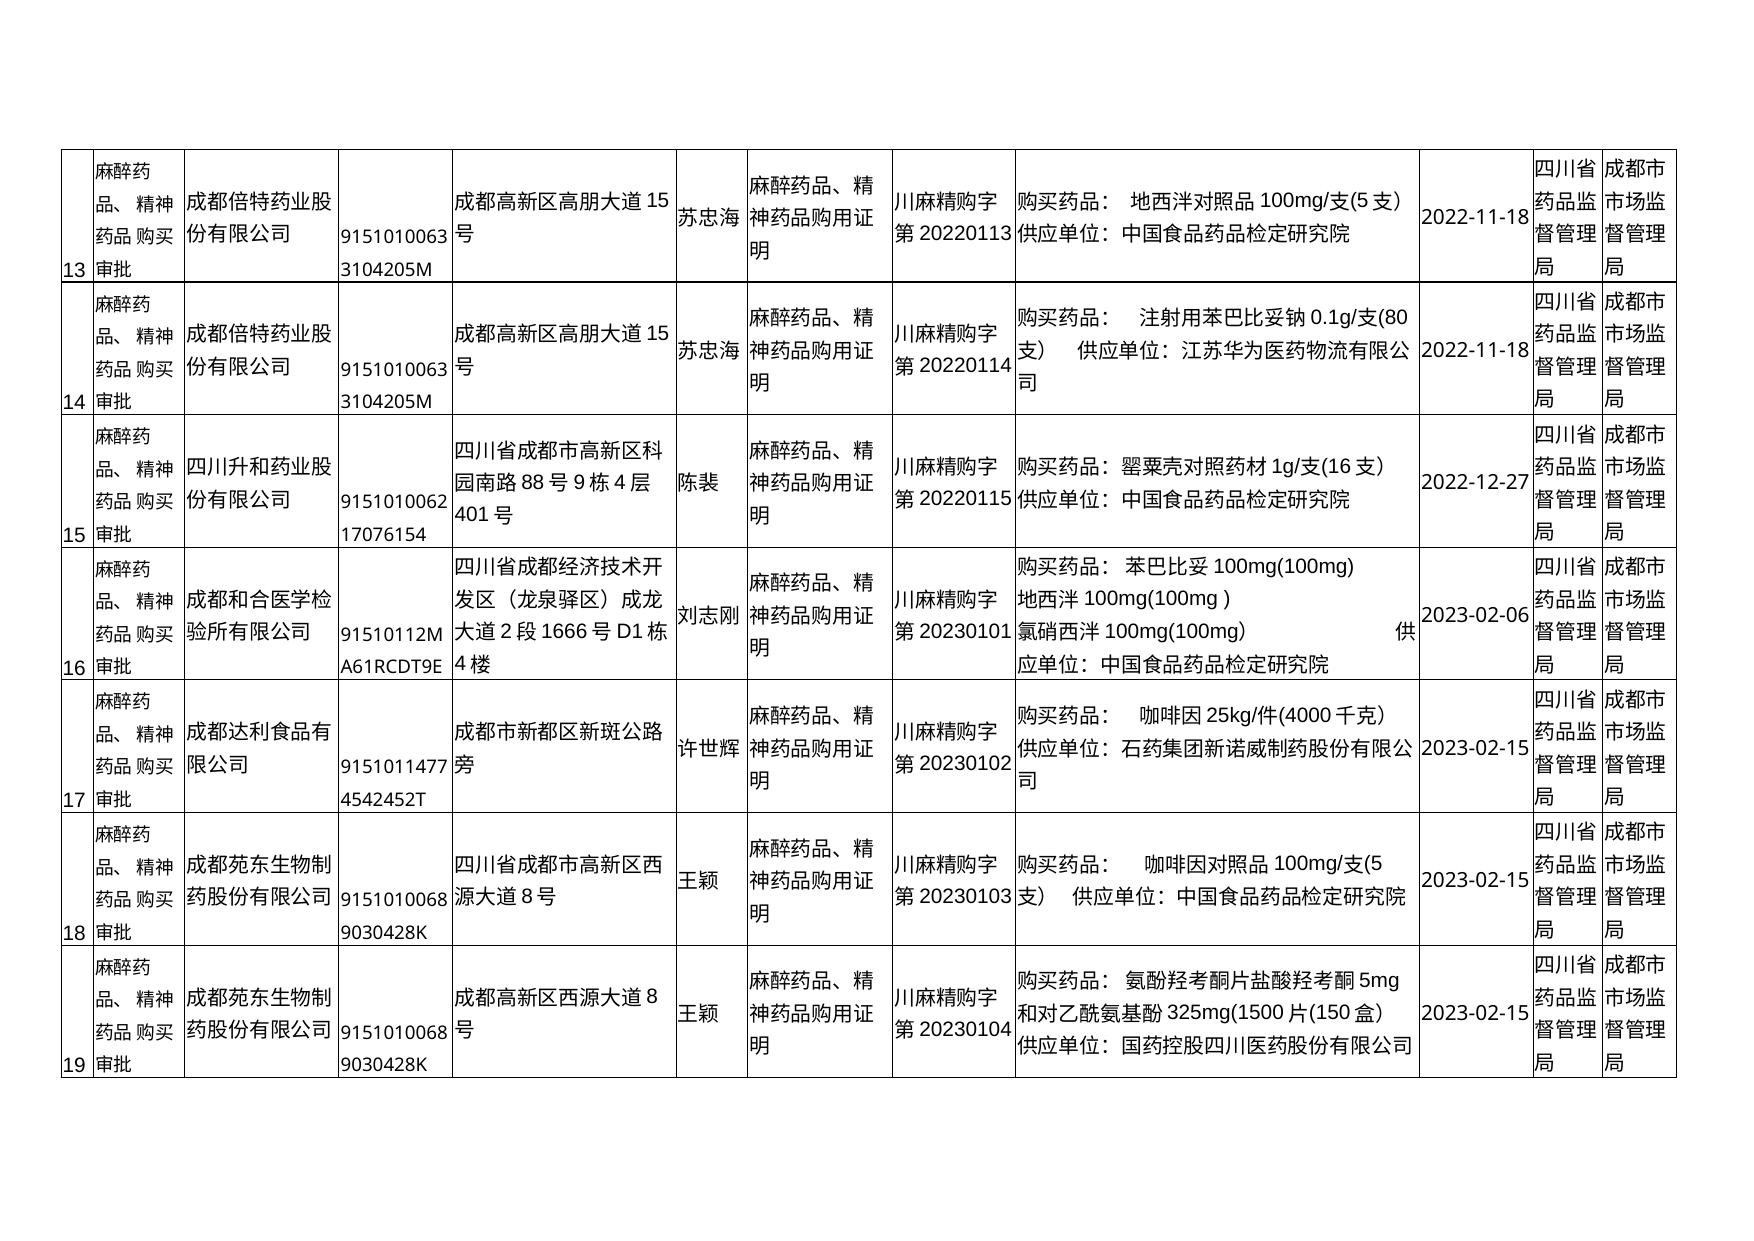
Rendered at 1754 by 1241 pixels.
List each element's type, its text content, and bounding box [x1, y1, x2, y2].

table_cell 麻醉药品、精神药品购用证明 [748, 150, 892, 281]
table_cell 2022-12-27 [1420, 415, 1533, 547]
table_cell 麻醉药品、精神药品购用证明 [748, 283, 892, 414]
table_cell 17 [62, 680, 93, 812]
table_cell 91510100633104205M [339, 283, 452, 414]
table_cell 购买药品： 地西泮对照品100mg/支(5支） 供应单位：中国食品药品检定研究院 [1016, 150, 1419, 281]
table_cell 成都高新区高朋大道15号 [453, 150, 676, 281]
table_cell 陈裴 [677, 415, 747, 547]
table_cell 刘志刚 [677, 548, 747, 679]
table_cell 14 [62, 283, 93, 414]
table_cell 13 [62, 150, 93, 281]
table_cell 2023-02-15 [1420, 680, 1533, 812]
table_cell 购买药品： 苯巴比妥100mg(100mg) 地西泮100mg(100mg ) 氯硝西泮100mg(100mg） 供应单位：中国食品药品检定研究院 [1016, 548, 1419, 679]
table_cell 麻醉药品、 精神药品 购买审批 [94, 150, 184, 281]
table_cell 麻醉药品、 精神药品 购买审批 [94, 548, 184, 679]
table_cell 19 [62, 946, 93, 1077]
table_cell 91510100689030428K [339, 946, 452, 1077]
table_cell 购买药品： 注射用苯巴比妥钠0.1g/支(80支） 供应单位：江苏华为医药物流有限公司 [1016, 283, 1419, 414]
table_cell 麻醉药品、 精神药品 购买审批 [94, 415, 184, 547]
table_cell 购买药品：罂粟壳对照药材1g/支(16支） 供应单位：中国食品药品检定研究院 [1016, 415, 1419, 547]
table_cell 2023-02-06 [1420, 548, 1533, 679]
table_cell 成都市新都区新斑公路旁 [453, 680, 676, 812]
table_cell 川麻精购字第20230104 [893, 946, 1015, 1077]
table_cell 成都倍特药业股份有限公司 [185, 283, 338, 414]
table_cell 四川省药品监督管理局 [1534, 946, 1602, 1077]
table_cell 四川省药品监督管理局 [1534, 283, 1602, 414]
table_cell 川麻精购字第20220114 [893, 283, 1015, 414]
table_cell 成都市市场监督管理局 [1603, 150, 1676, 281]
table_cell 川麻精购字第20220113 [893, 150, 1015, 281]
table_cell 成都市市场监督管理局 [1603, 680, 1676, 812]
table_cell 四川省成都经济技术开发区（龙泉驿区）成龙大道2段1666号D1栋4楼 [453, 548, 676, 679]
table_cell 成都市市场监督管理局 [1603, 548, 1676, 679]
table_cell 麻醉药品、 精神药品 购买审批 [94, 813, 184, 944]
table_cell 购买药品： 氨酚羟考酮片盐酸羟考酮5mg和对乙酰氨基酚325mg(1500片(150盒） 供应单位：国药控股四川医药股份有限公司 [1016, 946, 1419, 1077]
table_cell 91510114774542452T [339, 680, 452, 812]
table_cell 麻醉药品、 精神药品 购买审批 [94, 680, 184, 812]
table_cell 苏忠海 [677, 150, 747, 281]
table_cell 四川省成都市高新区科园南路88号9栋4层401号 [453, 415, 676, 547]
table_cell 2022-11-18 [1420, 283, 1533, 414]
table_cell 16 [62, 548, 93, 679]
table_cell 购买药品： 咖啡因对照品100mg/支(5支） 供应单位：中国食品药品检定研究院 [1016, 813, 1419, 944]
table_cell 王颖 [677, 813, 747, 944]
table_cell 川麻精购字第20230103 [893, 813, 1015, 944]
table_cell 四川省药品监督管理局 [1534, 548, 1602, 679]
table_cell 四川省药品监督管理局 [1534, 680, 1602, 812]
table_cell 成都达利食品有限公司 [185, 680, 338, 812]
table_cell 成都和合医学检验所有限公司 [185, 548, 338, 679]
table_cell 915101006217076154 [339, 415, 452, 547]
table_cell 麻醉药品、精神药品购用证明 [748, 548, 892, 679]
table_cell 苏忠海 [677, 283, 747, 414]
table_cell 91510100689030428K [339, 813, 452, 944]
table_cell 四川省成都市高新区西源大道8号 [453, 813, 676, 944]
table_cell 麻醉药品、 精神药品 购买审批 [94, 946, 184, 1077]
table_cell 成都倍特药业股份有限公司 [185, 150, 338, 281]
table_cell 川麻精购字第20230102 [893, 680, 1015, 812]
table_cell 麻醉药品、精神药品购用证明 [748, 680, 892, 812]
table_cell 四川省药品监督管理局 [1534, 150, 1602, 281]
table_cell 许世辉 [677, 680, 747, 812]
table_cell 成都市市场监督管理局 [1603, 813, 1676, 944]
table_cell 成都市市场监督管理局 [1603, 415, 1676, 547]
table_cell 川麻精购字第20230101 [893, 548, 1015, 679]
table_cell 四川省药品监督管理局 [1534, 415, 1602, 547]
table_cell 成都苑东生物制药股份有限公司 [185, 946, 338, 1077]
table_cell 成都市市场监督管理局 [1603, 946, 1676, 1077]
table_cell 四川升和药业股份有限公司 [185, 415, 338, 547]
table_cell 成都市市场监督管理局 [1603, 283, 1676, 414]
table_cell 购买药品： 咖啡因25kg/件(4000千克） 供应单位：石药集团新诺威制药股份有限公司 [1016, 680, 1419, 812]
table_cell 2023-02-15 [1420, 813, 1533, 944]
table_cell 91510112MA61RCDT9E [339, 548, 452, 679]
table_cell 麻醉药品、精神药品购用证明 [748, 415, 892, 547]
table_cell 王颖 [677, 946, 747, 1077]
table_cell 成都高新区高朋大道15号 [453, 283, 676, 414]
table_cell 15 [62, 415, 93, 547]
table_cell 麻醉药品、精神药品购用证明 [748, 813, 892, 944]
table_cell 2022-11-18 [1420, 150, 1533, 281]
table_cell 麻醉药品、精神药品购用证明 [748, 946, 892, 1077]
table_cell 成都苑东生物制药股份有限公司 [185, 813, 338, 944]
table_cell 18 [62, 813, 93, 944]
table_cell 麻醉药品、 精神药品 购买审批 [94, 283, 184, 414]
table_cell 川麻精购字第20220115 [893, 415, 1015, 547]
table_cell 四川省药品监督管理局 [1534, 813, 1602, 944]
table_cell 成都高新区西源大道8号 [453, 946, 676, 1077]
table_cell 2023-02-15 [1420, 946, 1533, 1077]
table_cell 91510100633104205M [339, 150, 452, 281]
